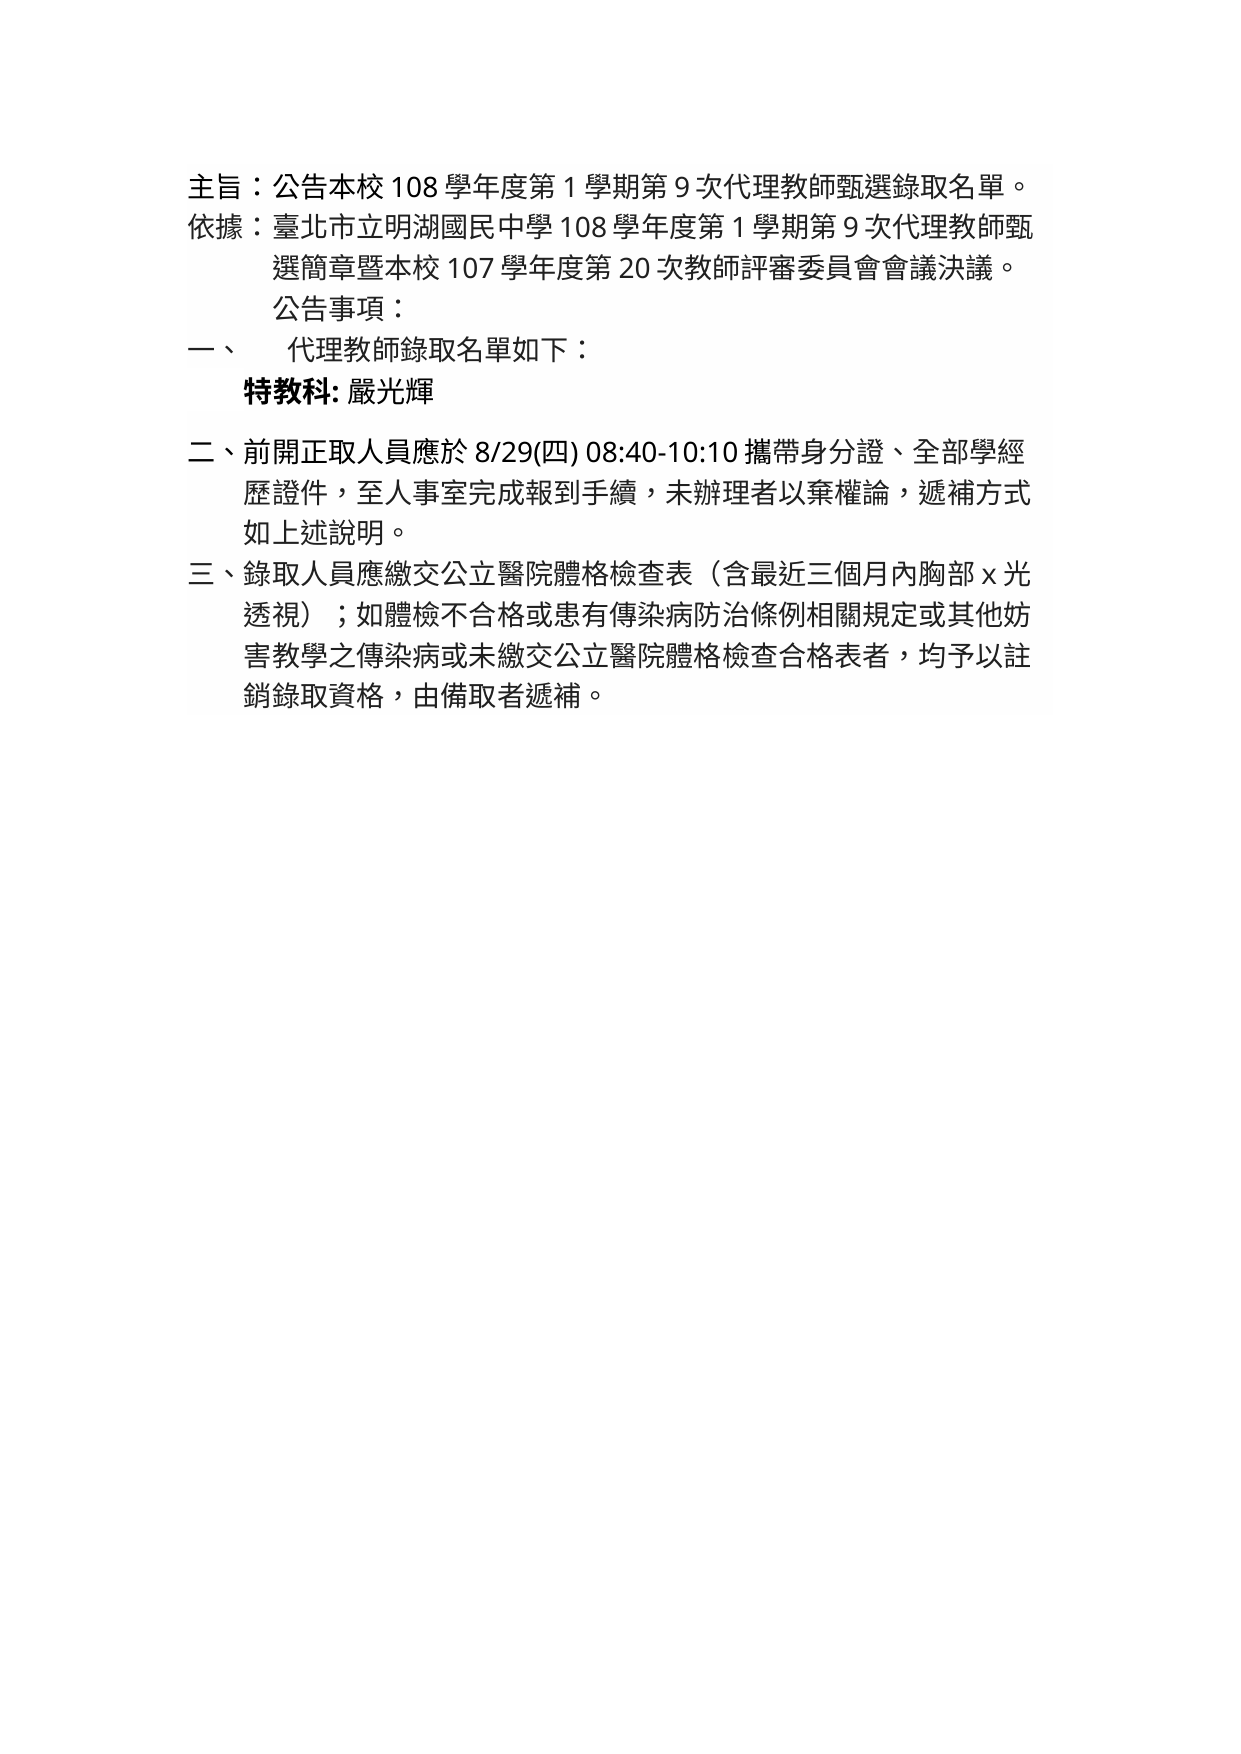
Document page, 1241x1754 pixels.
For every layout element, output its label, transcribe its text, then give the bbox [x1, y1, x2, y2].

text 依據：臺北市立明湖國民中學108學年度第1學期第9次代理教師甄選簡章暨本校107學年度第20次教師評審委員會會議決議。 公告事項： [187, 205, 1053, 328]
text 三、錄取人員應繳交公立醫院體格檢查表（含最近三個月內胸部ｘ光透視）；如體檢不合格或患有傳染病防治條例相關規定或其他妨害教學之傳染病或未繳交公立醫院體格檢查合格表者，均予以註銷錄取資格，由備取者遞補。 [187, 552, 1053, 715]
text 主旨：公告本校108學年度第1學期第9次代理教師甄選錄取名單。 [187, 164, 1053, 205]
text 二、前開正取人員應於8/29(四) 08:40-10:10攜帶身分證、全部學經歷證件，至人事室完成報到手續，未辦理者以棄權論，遞補方式如上述說明。 [187, 429, 1053, 552]
text 特教科: 嚴光輝 [244, 368, 1053, 411]
list 代理教師錄取名單如下： [187, 328, 1053, 368]
